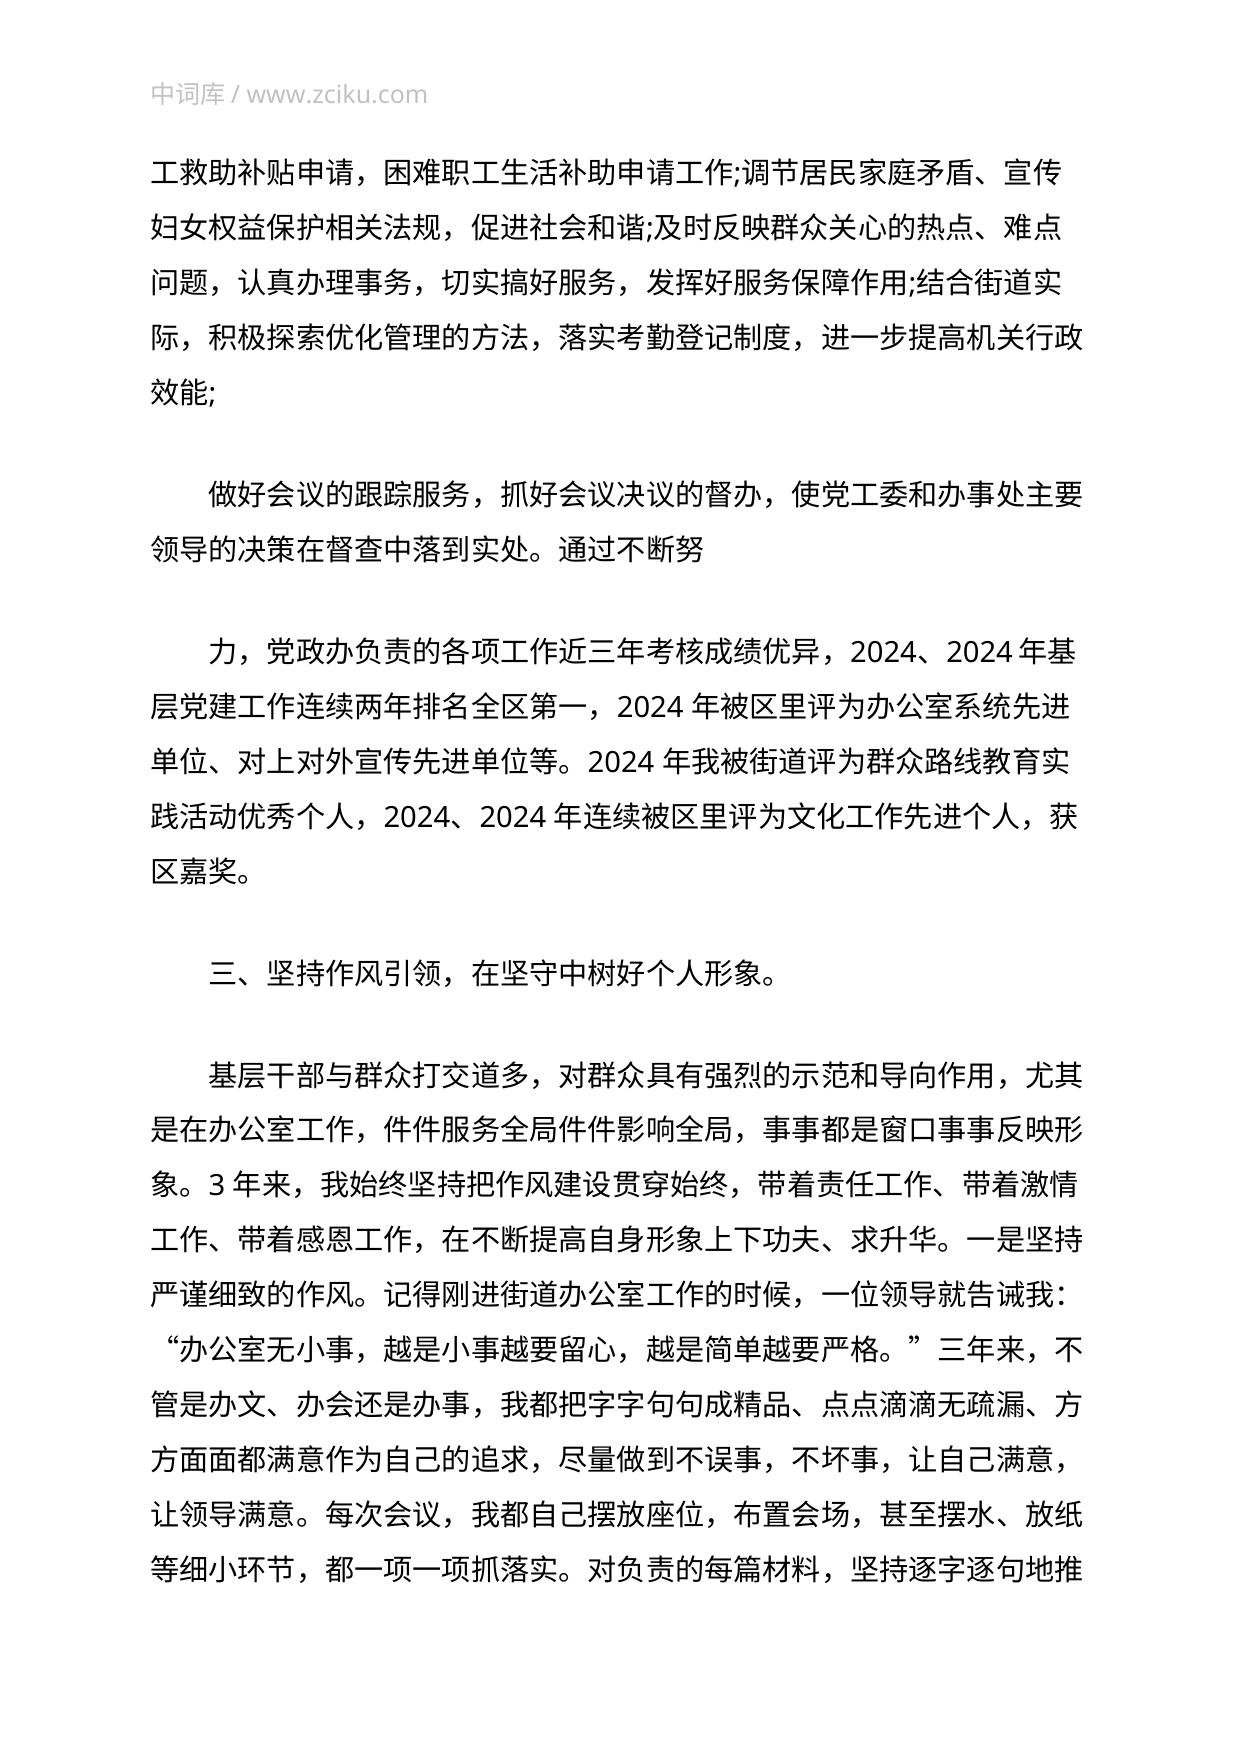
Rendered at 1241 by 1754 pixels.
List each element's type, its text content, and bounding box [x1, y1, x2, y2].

text 三、坚持作风引领，在坚守中树好个人形象。 [150, 950, 1090, 993]
text 做好会议的跟踪服务，抓好会议决议的督办，使党工委和办事处主要领导的决策在督查中落到实处。通过不断努 [150, 472, 1090, 569]
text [150, 150, 1090, 412]
text 力，党政办负责的各项工作近三年考核成绩优异，2024、2024年基层党建工作连续两年排名全区第一，2024 年被区里评为办公室系统先进单位、对上对外宣传先进单位等。2024 年我被街道评为群众路线教育实践活动优秀个人，2024、2024 年连续被区里评为文化工作先进个人，获区嘉奖。 [150, 628, 1090, 891]
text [150, 1052, 1090, 1588]
